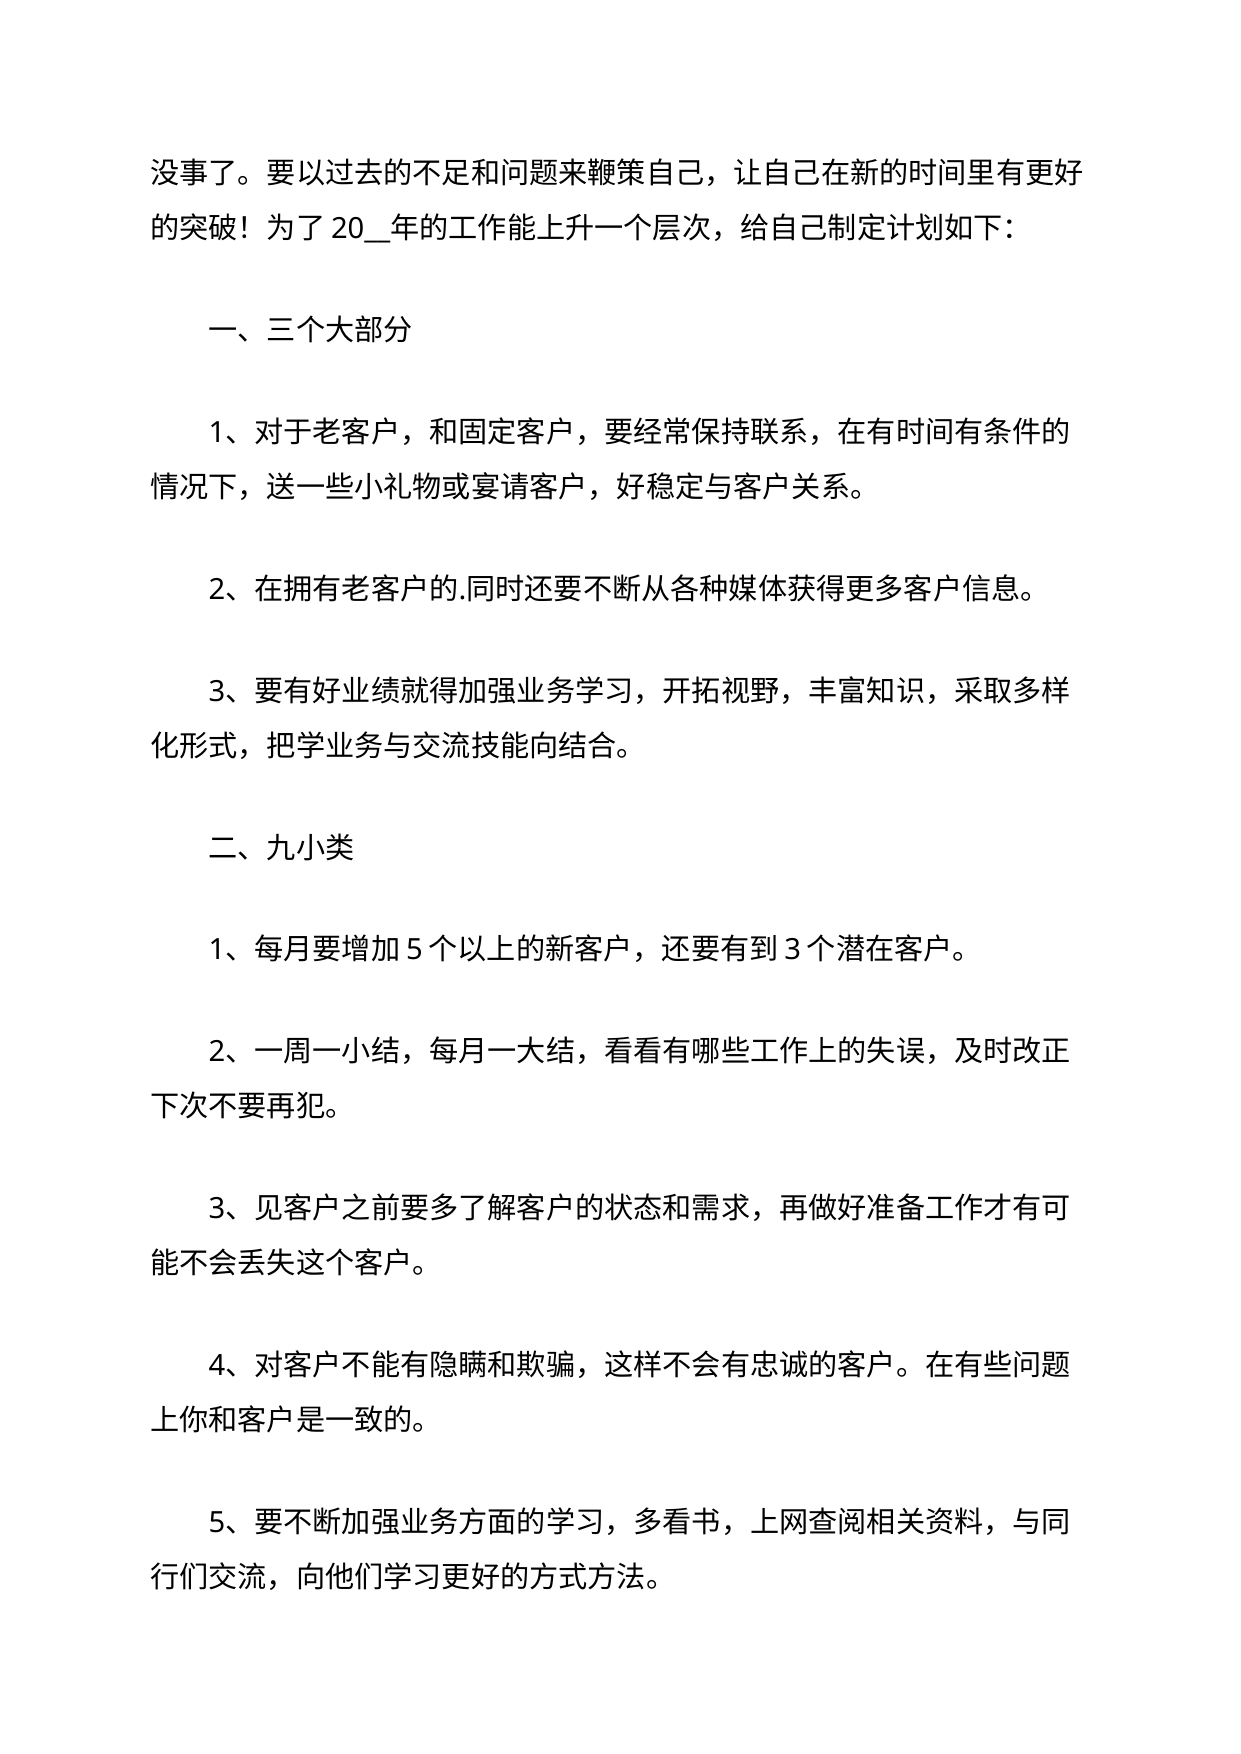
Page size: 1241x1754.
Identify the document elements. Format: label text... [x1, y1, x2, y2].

text 3、见客户之前要多了解客户的状态和需求，再做好准备工作才有可能不会丢失这个客户。 [150, 1185, 1090, 1282]
text 二、九小类 [150, 824, 1090, 866]
text 1、对于老客户，和固定客户，要经常保持联系，在有时间有条件的情况下，送一些小礼物或宴请客户，好稳定与客户关系。 [150, 409, 1090, 506]
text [150, 150, 1090, 247]
text 1、每月要增加5个以上的新客户，还要有到3个潜在客户。 [150, 926, 1090, 968]
text 2、一周一小结，每月一大结，看看有哪些工作上的失误，及时改正下次不要再犯。 [150, 1028, 1090, 1125]
text 2、在拥有老客户的.同时还要不断从各种媒体获得更多客户信息。 [150, 565, 1090, 608]
text 5、要不断加强业务方面的学习，多看书，上网查阅相关资料，与同行们交流，向他们学习更好的方式方法。 [150, 1498, 1090, 1596]
text 一、三个大部分 [150, 307, 1090, 349]
text 3、要有好业绩就得加强业务学习，开拓视野，丰富知识，采取多样化形式，把学业务与交流技能向结合。 [150, 667, 1090, 765]
text 4、对客户不能有隐瞒和欺骗，这样不会有忠诚的客户。在有些问题上你和客户是一致的。 [150, 1341, 1090, 1439]
